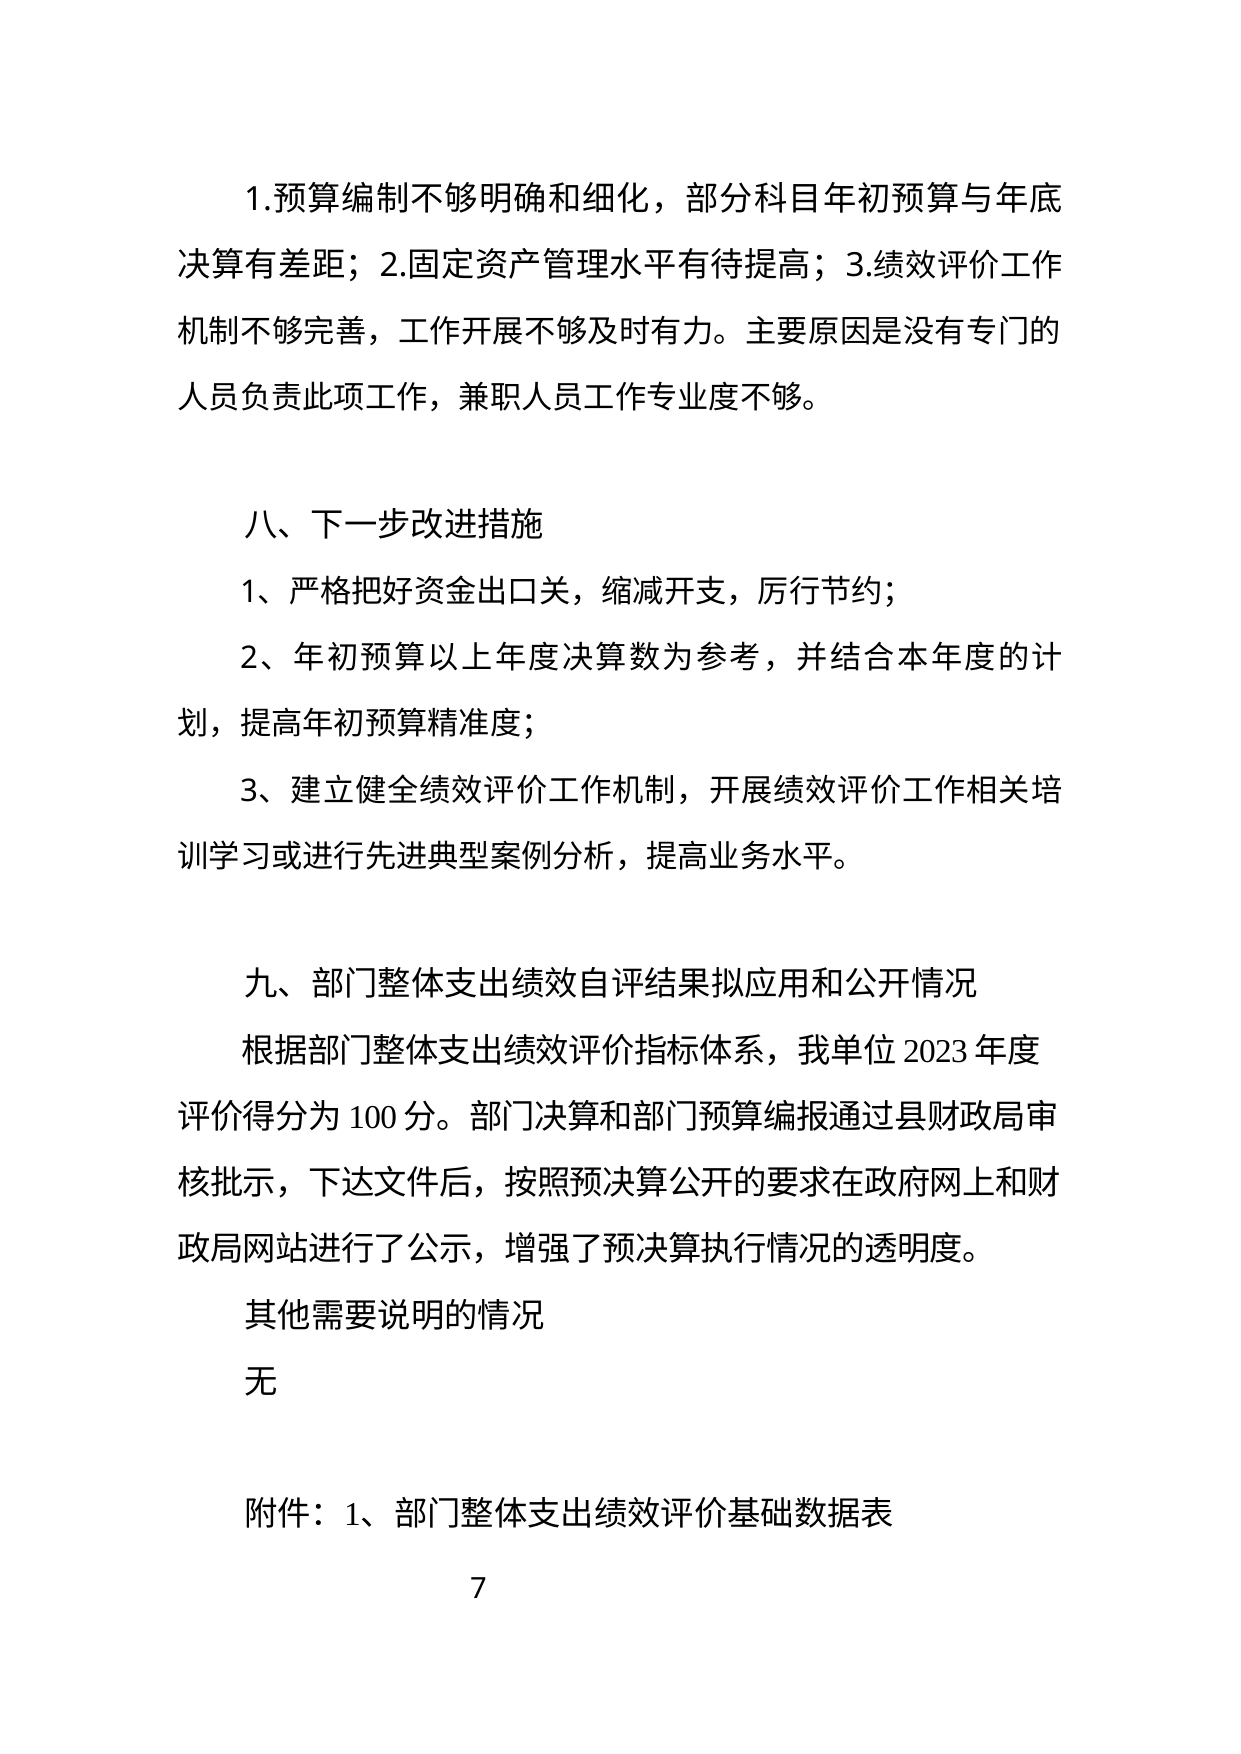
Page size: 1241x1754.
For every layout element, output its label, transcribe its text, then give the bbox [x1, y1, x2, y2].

text 1、严格把好资金出口关，缩减开支，厉行节约； [177, 556, 1063, 622]
text 1.预算编制不够明确和细化，部分科目年初预算与年底决算有差距；2.固定资产管理水平有待提高；3.绩效评价工作机制不够完善，工作开展不够及时有力。主要原因是没有专门的人员负责此项工作，兼职人员工作专业度不够。 [177, 163, 1063, 488]
text 其他需要说明的情况 [177, 1279, 1063, 1346]
text 八、下一步改进措施 [177, 489, 1063, 556]
text 2、年初预算以上年度决算数为参考，并结合本年度的计划，提高年初预算精准度； [177, 622, 1063, 754]
text 附件：1、部门整体支出绩效评价基础数据表 [177, 1478, 1063, 1544]
text 根据部门整体支出绩效评价指标体系，我单位2023年度评价得分为100分。部门决算和部门预算编报通过县财政局审核批示，下达文件后，按照预决算公开的要求在政府网上和财政局网站进行了公示，增强了预决算执行情况的透明度。 [177, 1014, 1063, 1279]
text 无 [177, 1346, 1063, 1412]
text 九、部门整体支出绩效自评结果拟应用和公开情况 [177, 948, 1063, 1014]
text 3、建立健全绩效评价工作机制，开展绩效评价工作相关培训学习或进行先进典型案例分析，提高业务水平。 [177, 754, 1063, 947]
